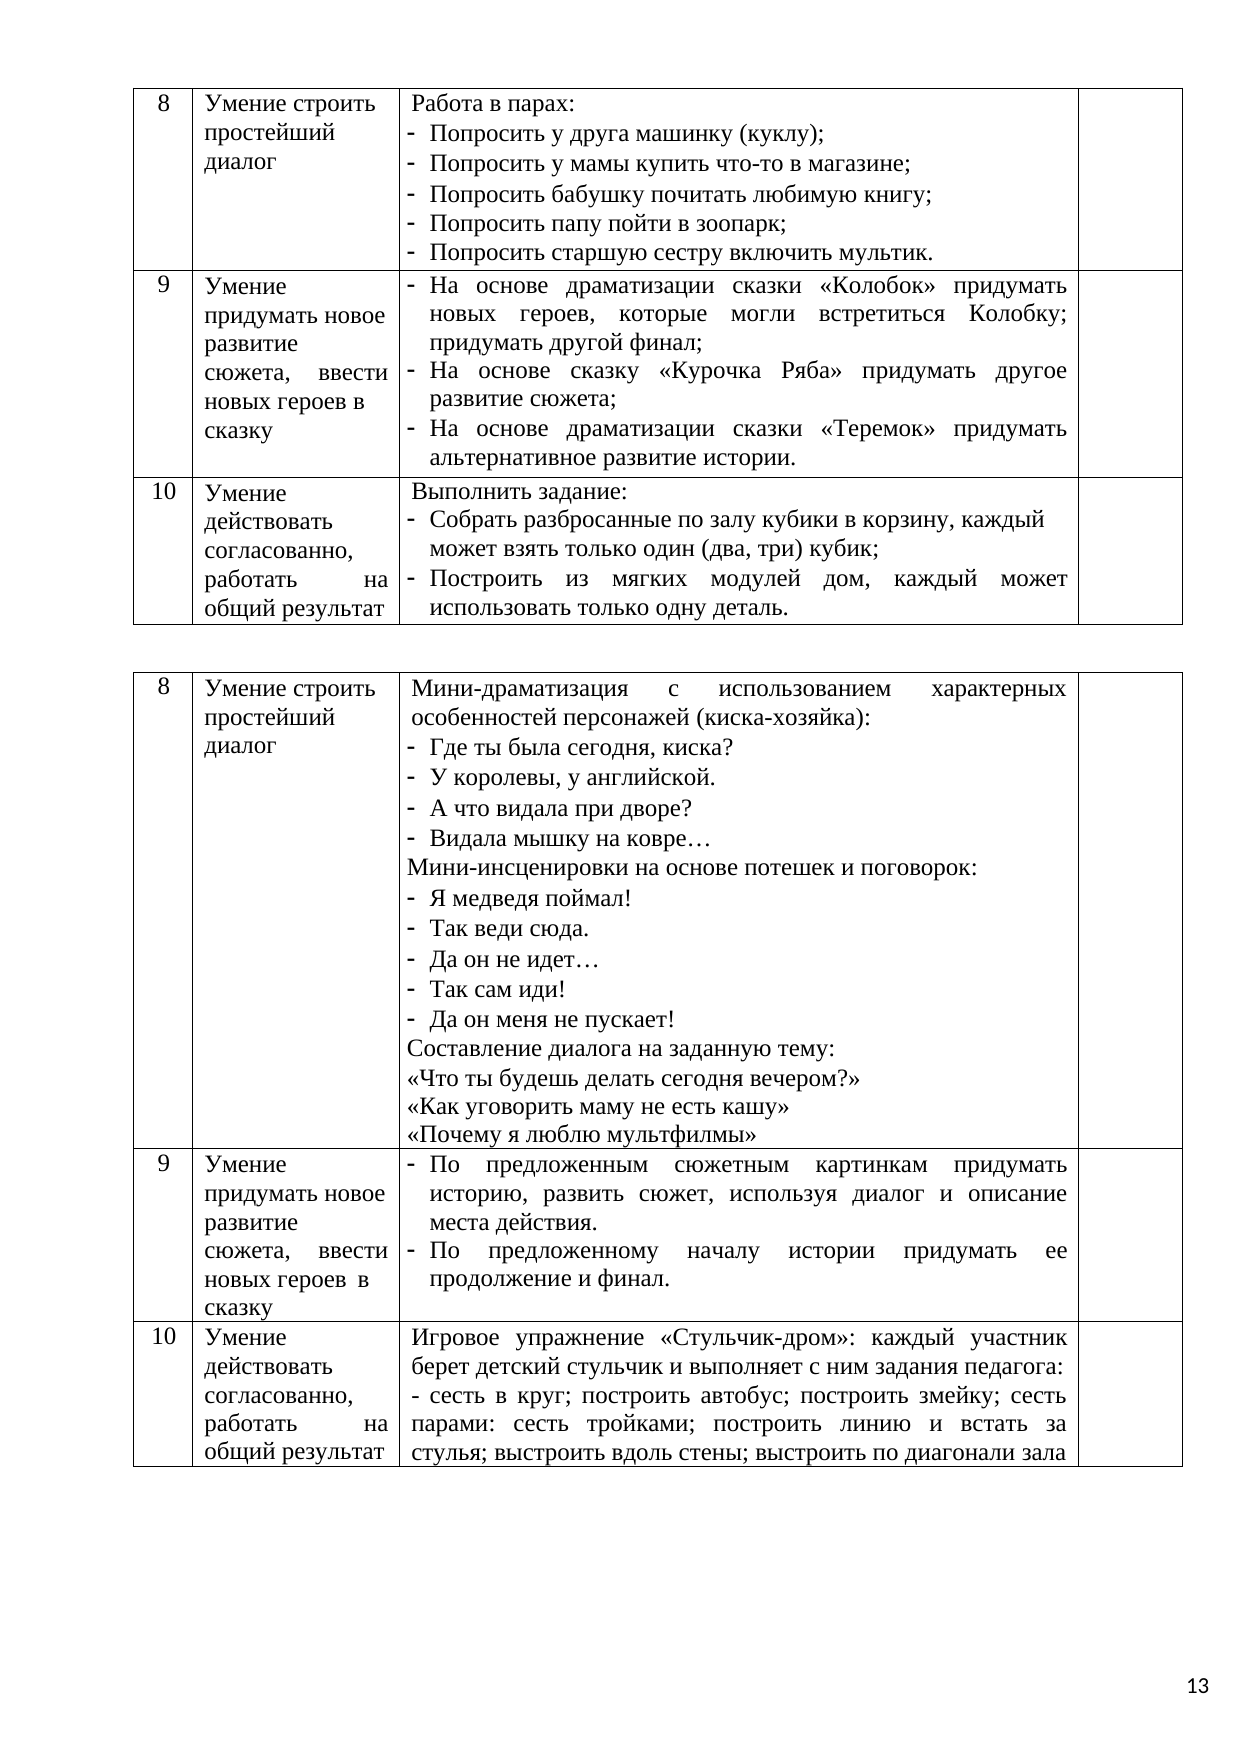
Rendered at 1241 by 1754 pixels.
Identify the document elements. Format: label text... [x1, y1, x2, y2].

table_cell [1079, 1149, 1182, 1321]
table_cell 10 [134, 1322, 192, 1466]
table_cell 10 [134, 478, 192, 624]
table_cell На основе драматизации сказки «Колобок» придумать новых героев, которые могли встретиться Колобку; придумать другой финал; На основе сказку «Курочка Ряба» придумать другое развитие сюжета; На основе драматизации сказки «Теремок» придумать альтернативное развитие истории. [400, 271, 1078, 477]
table_cell По предложенным сюжетным картинкам придумать историю, развить сюжет, используя диалог и описание места действия. По предложенному началу истории придумать ее продолжение и финал. [400, 1149, 1078, 1321]
table_header Умение строить простейший диалог [193, 673, 399, 1148]
table_cell 9 [134, 271, 192, 477]
table_cell Работа в парах: Попросить у друга машинку (куклу); Попросить у мамы купить что-то в магазине; Попросить бабушку почитать любимую книгу; Попросить папу пойти в зоопарк; Попросить старшую сестру включить мультик. [400, 89, 1078, 270]
table_cell [1079, 478, 1182, 624]
table_header [1079, 673, 1182, 1148]
table_cell Выполнить задание: Собрать разбросанные по залу кубики в корзину, каждый может взять только один (два, три) кубик; Построить из мягких модулей дом, каждый может использовать только одну деталь. [400, 478, 1078, 624]
table_cell [1079, 271, 1182, 477]
table_header 8 [134, 673, 192, 1148]
table_header Мини-драматизация с использованием характерных особенностей персонажей (киска-хозяйка): Где ты была сегодня, киска? У королевы, у английской. А что видала при дворе? Видала мышку на ковре… Мини-инсценировки на основе потешек и поговорок: Я медведя поймал! Так веди сюда. Да он не идет… Так сам иди! Да он меня не пускает! Составление диалога на заданную тему: «Что ты будешь делать сегодня вечером?» «Как уговорить маму не есть кашу» «Почему я люблю мультфилмы» [400, 673, 1078, 1148]
table_cell [1079, 1322, 1182, 1466]
table_cell [1079, 89, 1182, 270]
table_cell Игровое упражнение «Стульчик-дром»: каждый участник берет детский стульчик и выполняет с ним задания педагога: - сесть в круг; построить автобус; построить змейку; сесть парами: сесть тройками; построить линию и встать за стулья; выстроить вдоль стены; выстроить по диагонали зала [400, 1322, 1078, 1466]
table_cell Умение действовать согласованно, работать на общий результат [193, 1322, 399, 1466]
table_cell 8 [134, 89, 192, 270]
table_cell Умение придумать новое развитие сюжета, ввести новых героев в сказку [193, 271, 399, 477]
table_cell 9 [134, 1149, 192, 1321]
table_cell Умение строить простейший диалог [193, 89, 399, 270]
table_cell Умение действовать согласованно, работать на общий результат [193, 478, 399, 624]
table_cell Умение придумать новое развитие сюжета, ввести новых героев в сказку [193, 1149, 399, 1321]
